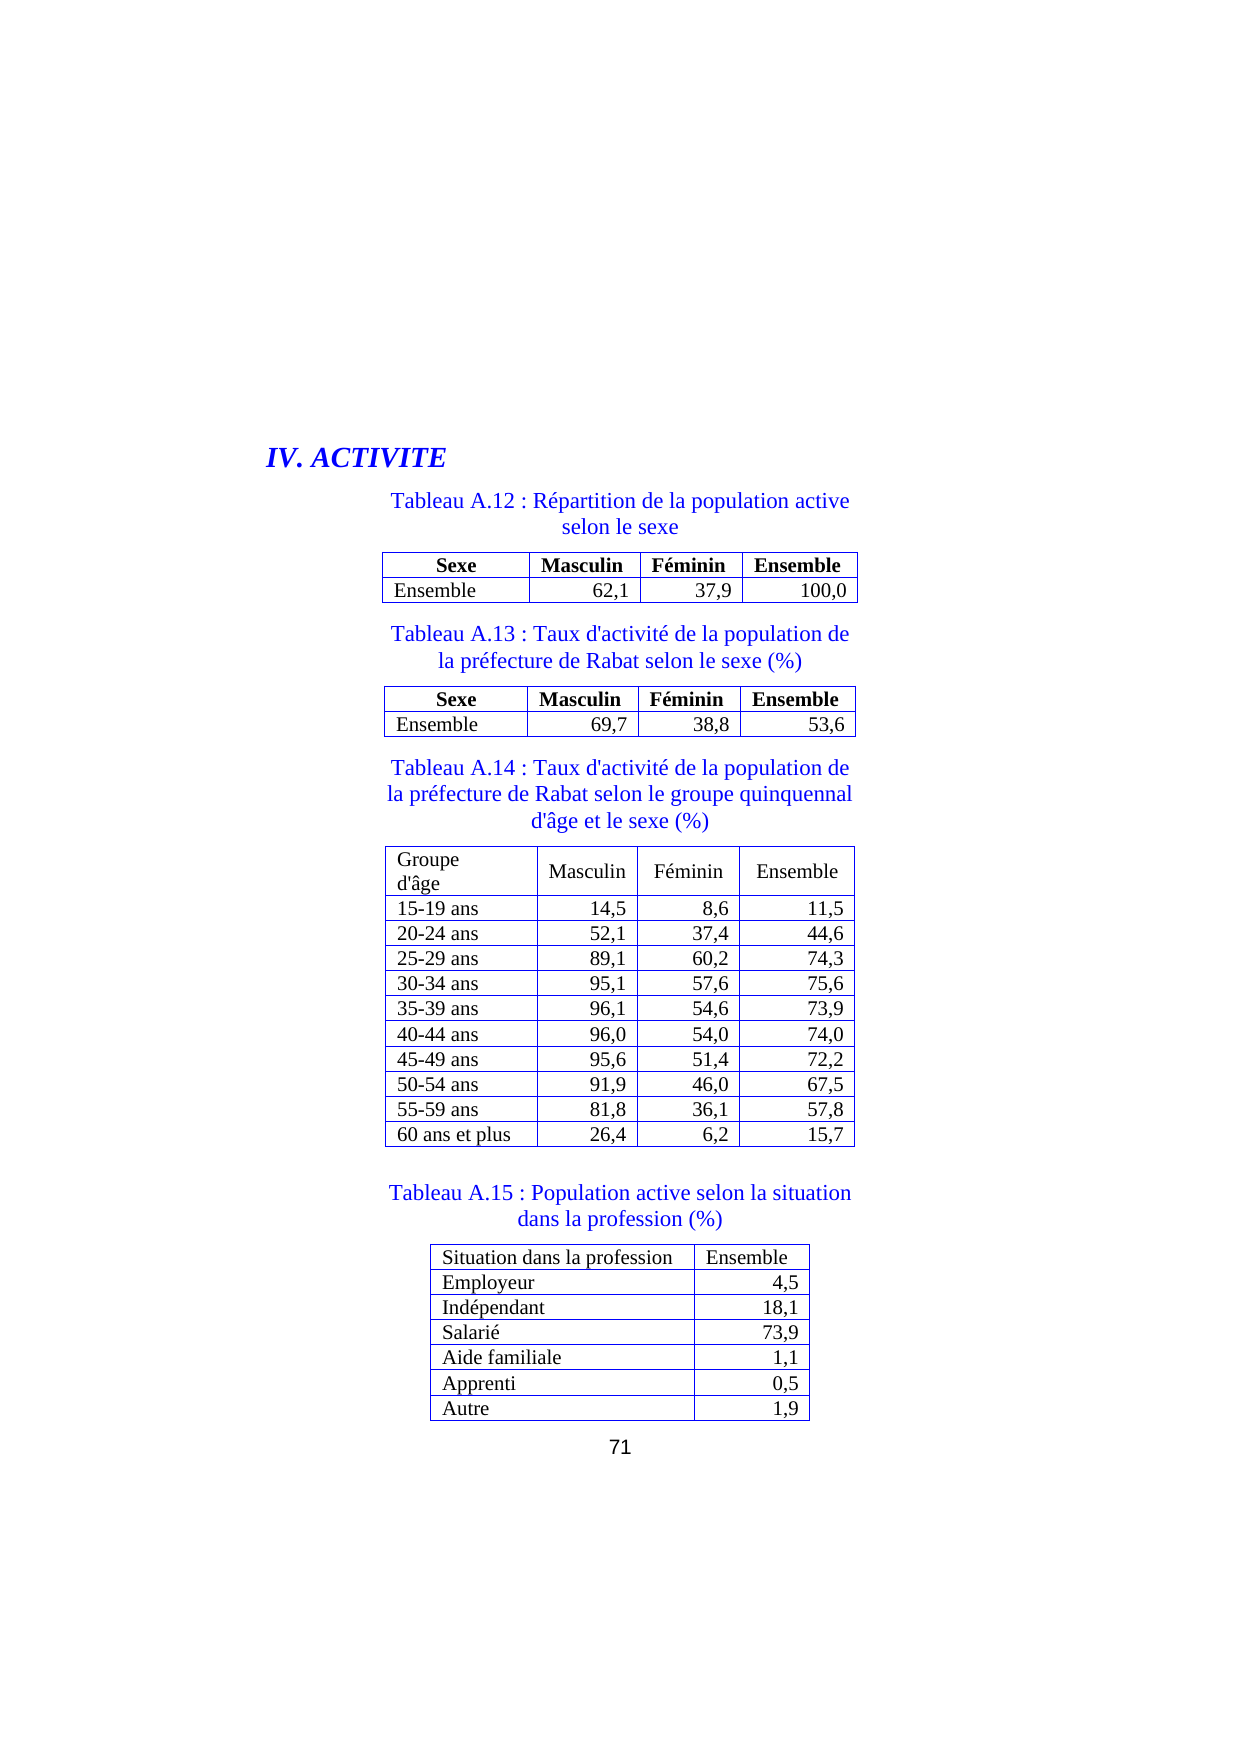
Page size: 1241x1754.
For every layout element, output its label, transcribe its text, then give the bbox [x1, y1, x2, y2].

table_header Masculin [528, 687, 638, 711]
table_header Masculin [530, 553, 640, 577]
table_cell 38,8 [639, 712, 740, 736]
table_cell 20-24 ans [386, 921, 537, 945]
table_cell 15,7 [740, 1122, 854, 1146]
table_cell 50-54 ans [386, 1072, 537, 1096]
table_cell 37,4 [638, 921, 739, 945]
table_cell Ensemble [383, 578, 529, 602]
table_cell 57,8 [740, 1097, 854, 1121]
table_header Sexe [383, 553, 529, 577]
table_cell 91,9 [538, 1072, 637, 1096]
table_cell Salarié [431, 1320, 694, 1344]
table_cell 67,5 [740, 1072, 854, 1096]
table_cell 51,4 [638, 1047, 739, 1071]
table_header Ensemble [695, 1245, 809, 1269]
table_cell 15-19 ans [386, 896, 537, 920]
table_cell Autre [431, 1396, 694, 1419]
text Tableau A.15 : Population active selon la situation dans la profession (%) [384, 1179, 856, 1231]
table_cell 72,2 [740, 1047, 854, 1071]
table_cell 54,0 [638, 1021, 739, 1046]
table_cell 1,1 [695, 1345, 809, 1369]
table_header Ensemble [741, 687, 855, 711]
table_cell 52,1 [538, 921, 637, 945]
table_cell 74,3 [740, 946, 854, 970]
table_cell 73,9 [695, 1320, 809, 1344]
table_cell 95,1 [538, 971, 637, 995]
table_cell 74,0 [740, 1021, 854, 1046]
table_cell 0,5 [695, 1370, 809, 1394]
text Tableau A.12 : Répartition de la population active selon le sexe [384, 487, 856, 539]
table_cell 95,6 [538, 1047, 637, 1071]
text Tableau A.14 : Taux d'activité de la population de la préfecture de Rabat selon le groupe quinquennal d'âge et le sexe (%) [384, 754, 856, 833]
table_cell 36,1 [638, 1097, 739, 1121]
subtitle IV. ACTIVITE [266, 441, 974, 474]
table_cell 73,9 [740, 996, 854, 1020]
table_cell 6,2 [638, 1122, 739, 1146]
table_cell 100,0 [743, 578, 857, 602]
table_cell Aide familiale [431, 1345, 694, 1369]
table_cell Indépendant [431, 1295, 694, 1319]
table_header Féminin [641, 553, 742, 577]
table_cell 4,5 [695, 1270, 809, 1294]
text Tableau A.13 : Taux d'activité de la population de la préfecture de Rabat selon le sexe (%) [384, 620, 856, 673]
table_cell Apprenti [431, 1370, 694, 1394]
table_cell 62,1 [530, 578, 640, 602]
table_cell 14,5 [538, 896, 637, 920]
table_cell 40-44 ans [386, 1021, 537, 1046]
table_cell 35-39 ans [386, 996, 537, 1020]
table_cell 81,8 [538, 1097, 637, 1121]
table_header Féminin [638, 847, 739, 895]
table_cell 53,6 [741, 712, 855, 736]
table_header Masculin [538, 847, 637, 895]
table_header Féminin [639, 687, 740, 711]
table_cell Ensemble [385, 712, 527, 736]
table_cell Employeur [431, 1270, 694, 1294]
table_cell 25-29 ans [386, 946, 537, 970]
table_cell 8,6 [638, 896, 739, 920]
table_cell 1,9 [695, 1396, 809, 1419]
table_cell 11,5 [740, 896, 854, 920]
table_cell 60 ans et plus [386, 1122, 537, 1146]
table_cell 30-34 ans [386, 971, 537, 995]
table_header Sexe [385, 687, 527, 711]
table_cell 18,1 [695, 1295, 809, 1319]
table_cell 45-49 ans [386, 1047, 537, 1071]
table_header Situation dans la profession [431, 1245, 694, 1269]
table_cell 75,6 [740, 971, 854, 995]
table_cell 54,6 [638, 996, 739, 1020]
table_cell 96,0 [538, 1021, 637, 1046]
table_cell 96,1 [538, 996, 637, 1020]
table_header Groupe d'âge [386, 847, 537, 895]
table_cell 37,9 [641, 578, 742, 602]
table_header Ensemble [743, 553, 857, 577]
table_cell 57,6 [638, 971, 739, 995]
table_cell 55-59 ans [386, 1097, 537, 1121]
table_cell 44,6 [740, 921, 854, 945]
table_cell 46,0 [638, 1072, 739, 1096]
table_cell 26,4 [538, 1122, 637, 1146]
table_cell 60,2 [638, 946, 739, 970]
table_cell 89,1 [538, 946, 637, 970]
table_header Ensemble [740, 847, 854, 895]
table_cell 69,7 [528, 712, 638, 736]
